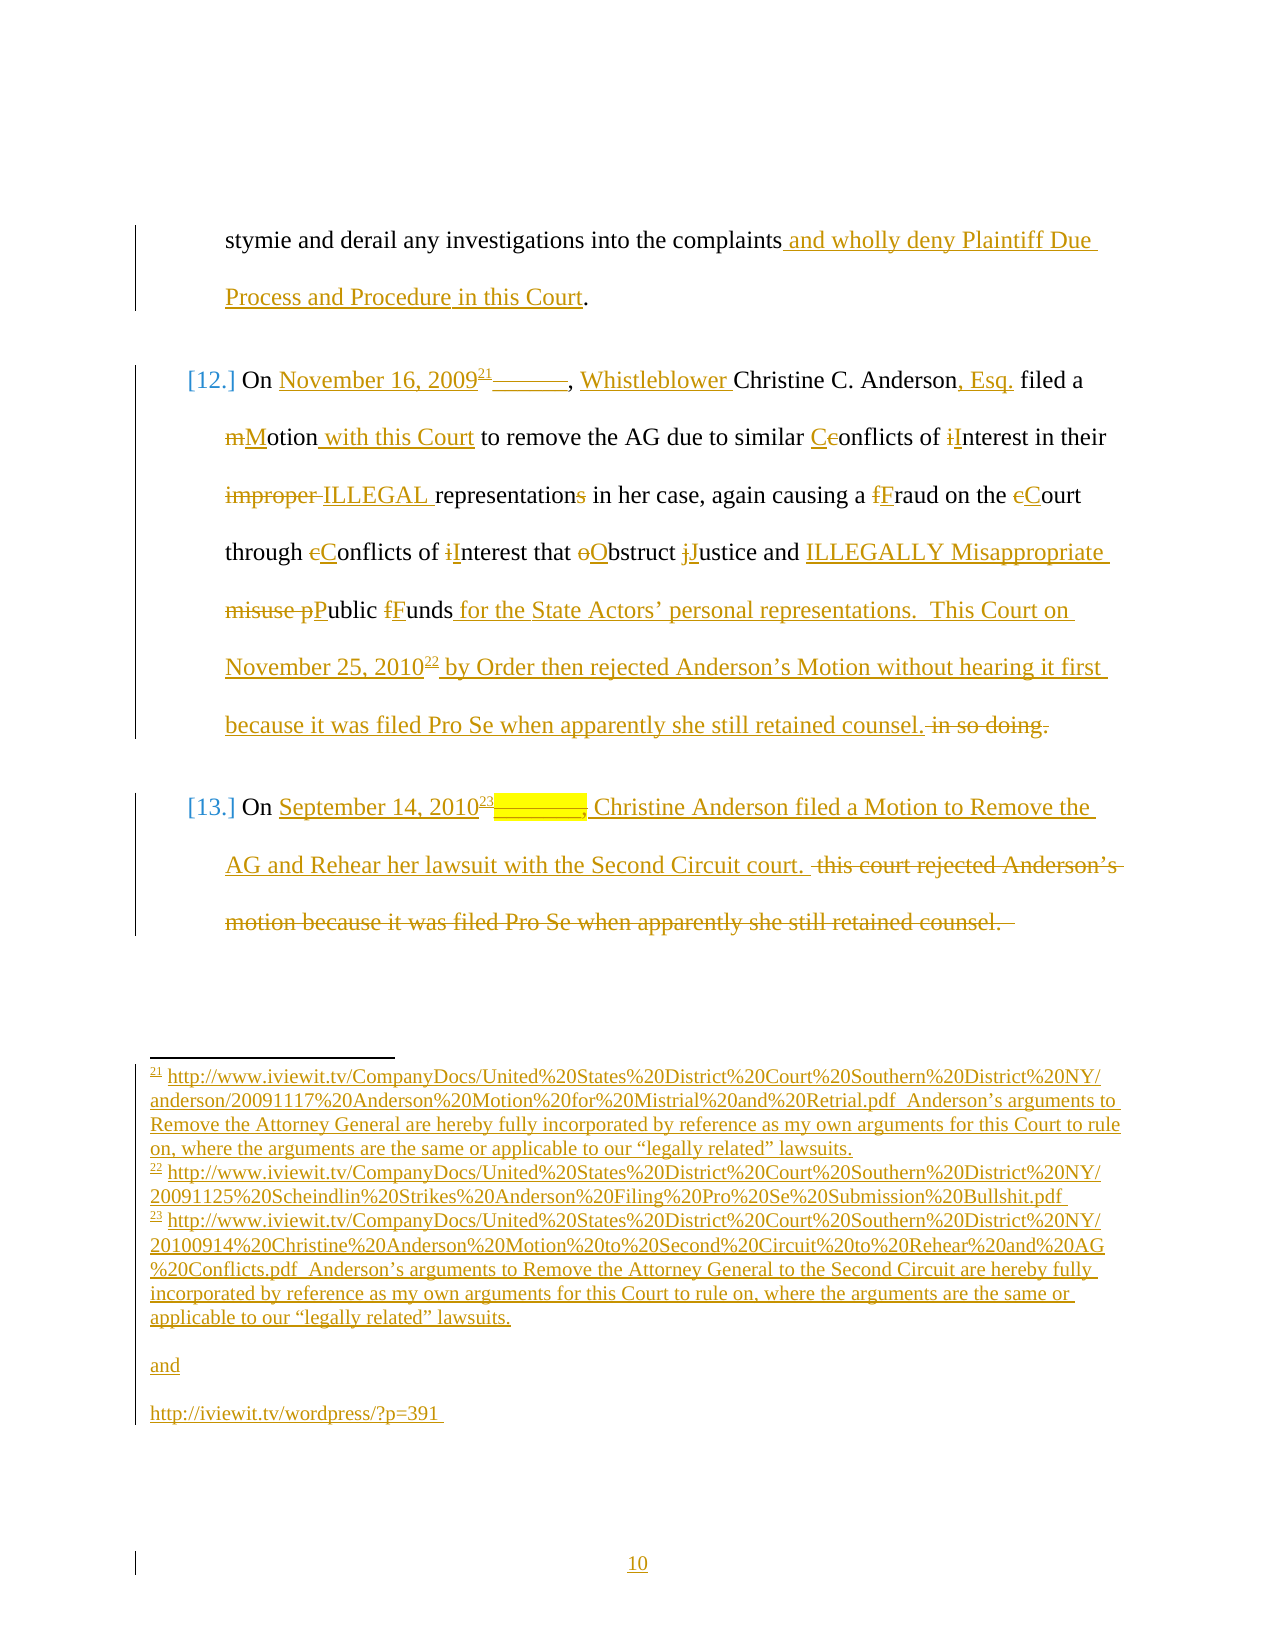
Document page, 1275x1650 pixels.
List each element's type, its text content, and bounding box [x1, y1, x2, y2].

list On [187, 792, 1125, 936]
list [187, 225, 1125, 311]
list On , Christine C. Anderson filed a otion to remove the AG due to similar onflicts of nterest in their representation in her case, again causing a raud on the ourt through onflicts of nterest that bstruct ustice and ublic unds [187, 365, 1125, 739]
